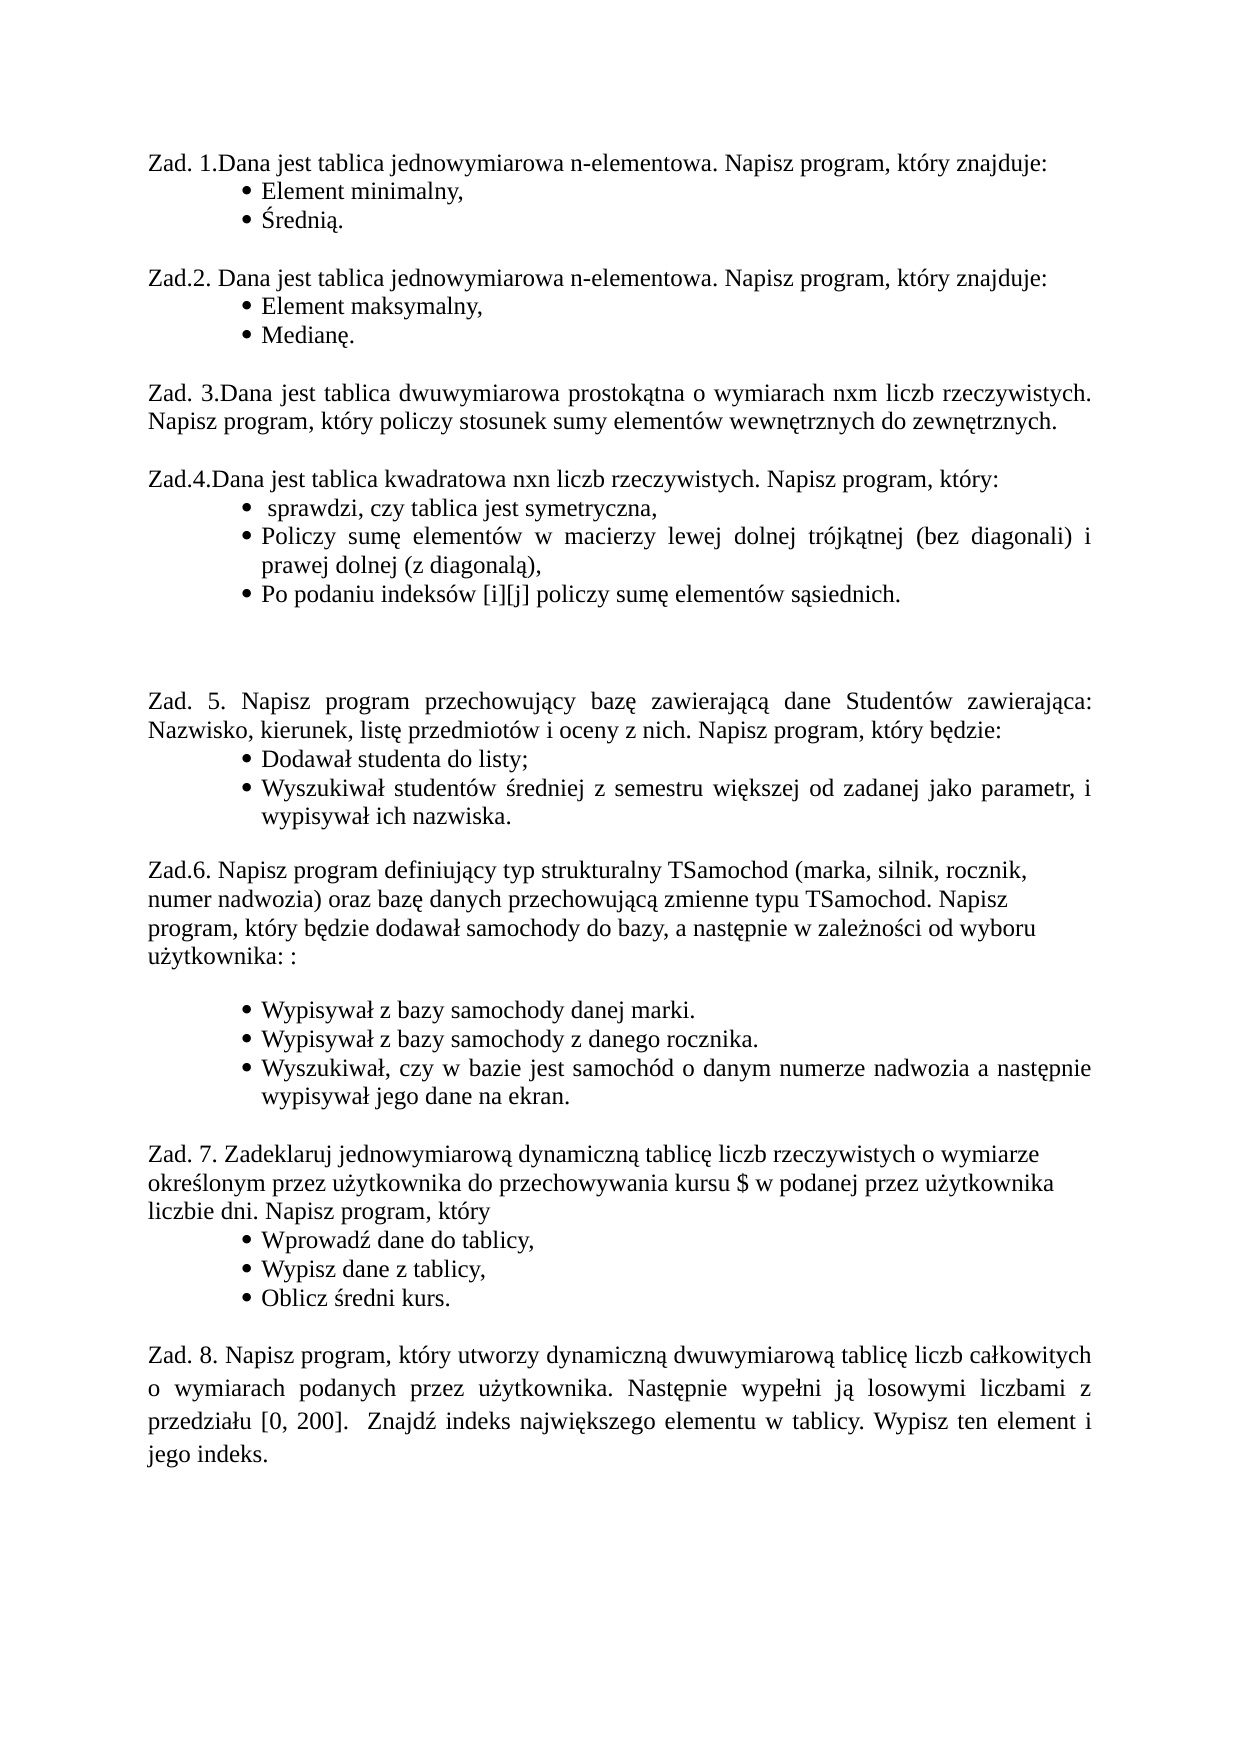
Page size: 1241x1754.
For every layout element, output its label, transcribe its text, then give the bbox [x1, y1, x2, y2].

text Zad. 5. Napisz program przechowujący bazę zawierającą dane Studentów zawierająca: Nazwisko, kierunek, listę przedmiotów i oceny z nich. Napisz program, który będzie: [148, 686, 1093, 744]
list Wyszukiwał, czy w bazie jest samochód o danym numerze nadwozia a następnie wypisywał jego dane na ekran. [242, 1053, 1093, 1110]
list Element maksymalny, [242, 291, 1093, 320]
list Wypisz dane z tablicy, [242, 1254, 1093, 1283]
text Zad. 3.Dana jest tablica dwuwymiarowa prostokątna o wymiarach nxm liczb rzeczywistych. Napisz program, który policzy stosunek sumy elementów wewnętrznych do zewnętrznych. [148, 378, 1093, 435]
list Wyszukiwał studentów średniej z semestru większej od zadanej jako parametr, i wypisywał ich nazwiska. [242, 773, 1093, 830]
list Policzy sumę elementów w macierzy lewej dolnej trójkątnej (bez diagonali) i prawej dolnej (z diagonalą), [242, 521, 1093, 579]
text Zad.4.Dana jest tablica kwadratowa nxn liczb rzeczywistych. Napisz program, który: [148, 464, 1093, 493]
list sprawdzi, czy tablica jest symetryczna, [242, 493, 1093, 521]
text Zad. 1.Dana jest tablica jednowymiarowa n-elementowa. Napisz program, który znajduje: [148, 148, 1093, 176]
list Medianę. [242, 320, 1093, 349]
list Element minimalny, [242, 176, 1093, 205]
list Średnią. [242, 205, 1093, 234]
list Dodawał studenta do listy; [242, 744, 1093, 773]
text Zad. 7. Zadeklaruj jednowymiarową dynamiczną tablicę liczb rzeczywistych o wymiarze określonym przez użytkownika do przechowywania kursu $ w podanej przez użytkownika liczbie dni. Napisz program, który [148, 1139, 1093, 1225]
text Zad.2. Dana jest tablica jednowymiarowa n-elementowa. Napisz program, który znajduje: [148, 263, 1093, 291]
text Zad.6. Napisz program definiujący typ strukturalny TSamochod (marka, silnik, rocznik, numer nadwozia) oraz bazę danych przechowującą zmienne typu TSamochod. Napisz program, który będzie dodawał samochody do bazy, a następnie w zależności od wyboru użytkownika: : [148, 855, 1093, 970]
list Po podaniu indeksów [i][j] policzy sumę elementów sąsiednich. [242, 579, 1093, 608]
list Wypisywał z bazy samochody z danego rocznika. [242, 1024, 1093, 1053]
list Wprowadź dane do tablicy, [242, 1225, 1093, 1254]
list Wypisywał z bazy samochody danej marki. [242, 995, 1093, 1024]
text Zad. 8. Napisz program, który utworzy dynamiczną dwuwymiarową tablicę liczb całkowitych o wymiarach podanych przez użytkownika. Następnie wypełni ją losowymi liczbami z przedziału [0, 200]. Znajdź indeks największego elementu w tablicy. Wypisz ten element i jego indeks. [148, 1340, 1093, 1468]
list Oblicz średni kurs. [242, 1283, 1093, 1311]
